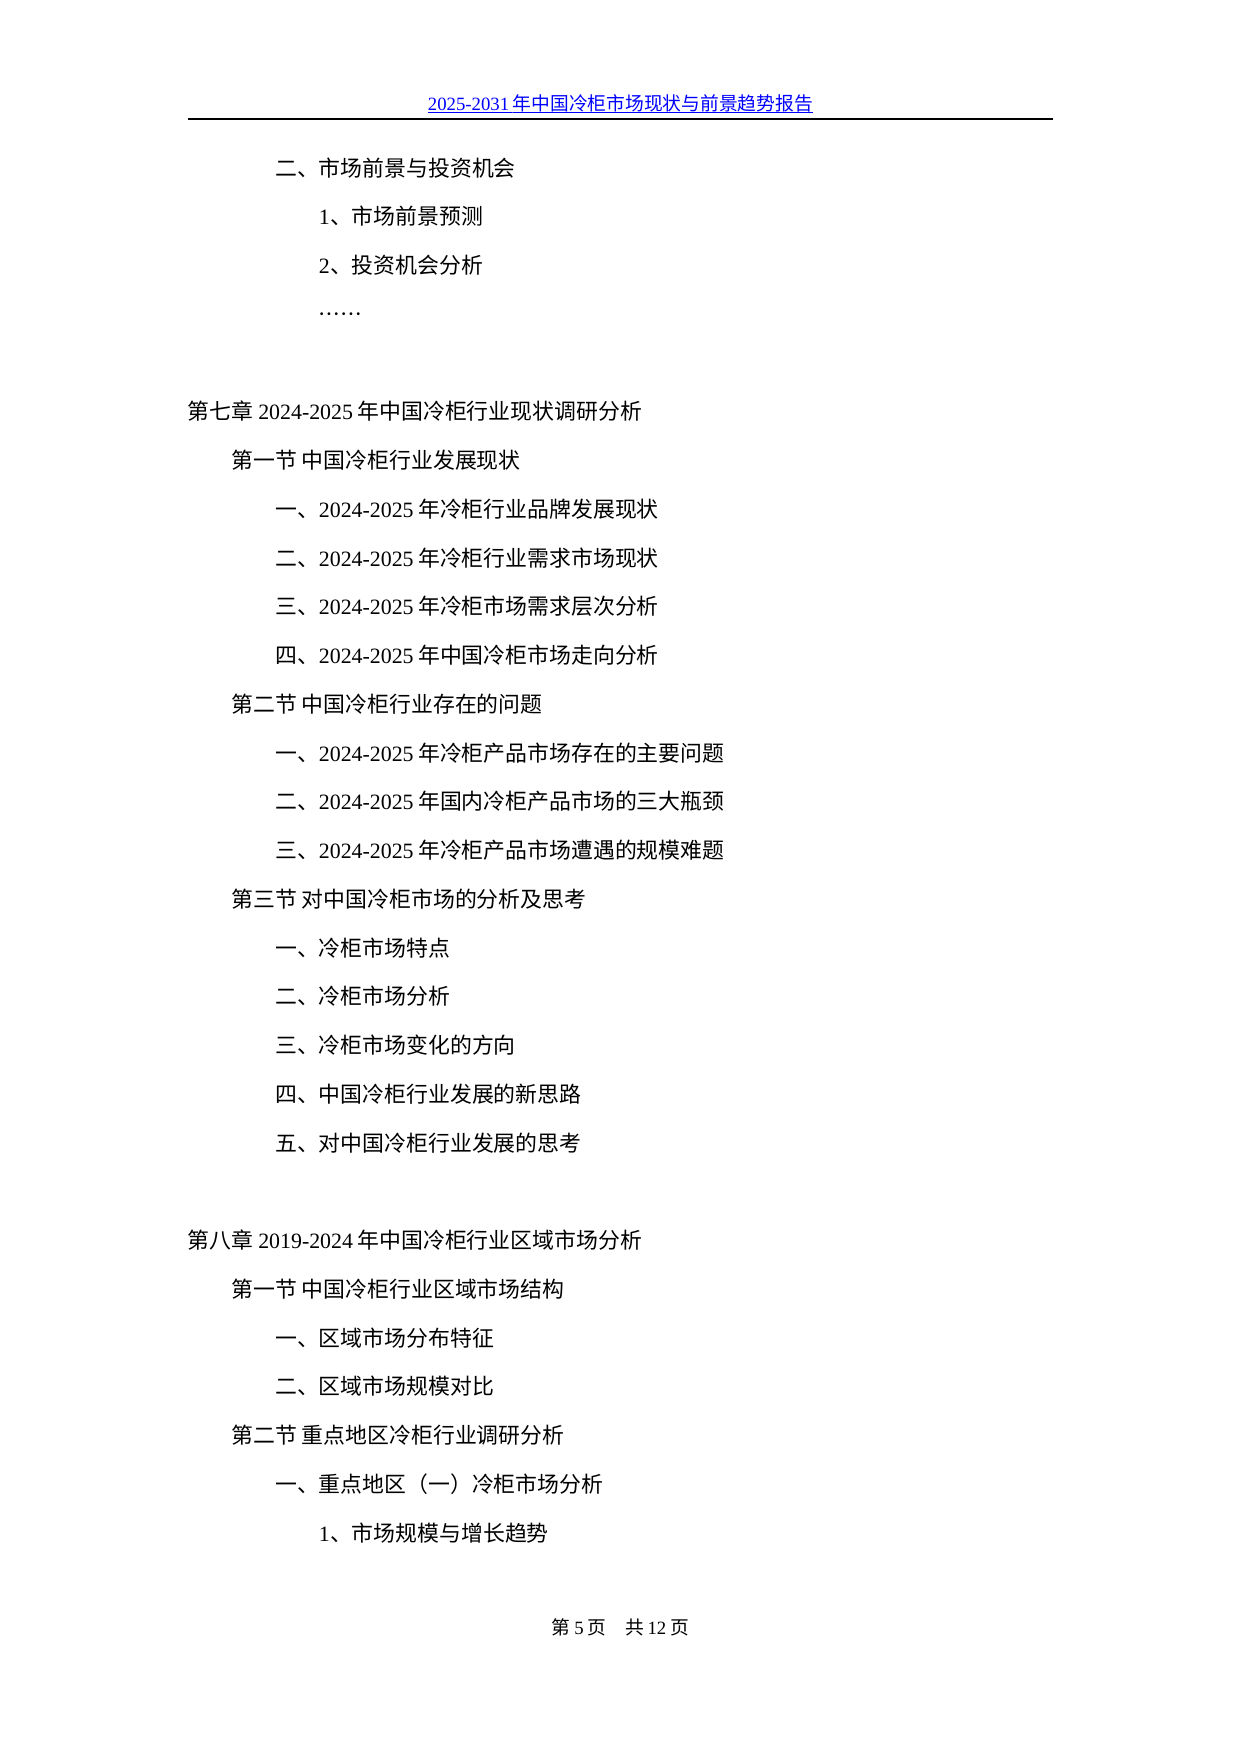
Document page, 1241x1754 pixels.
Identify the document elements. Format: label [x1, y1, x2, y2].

text [187, 150, 1053, 1548]
